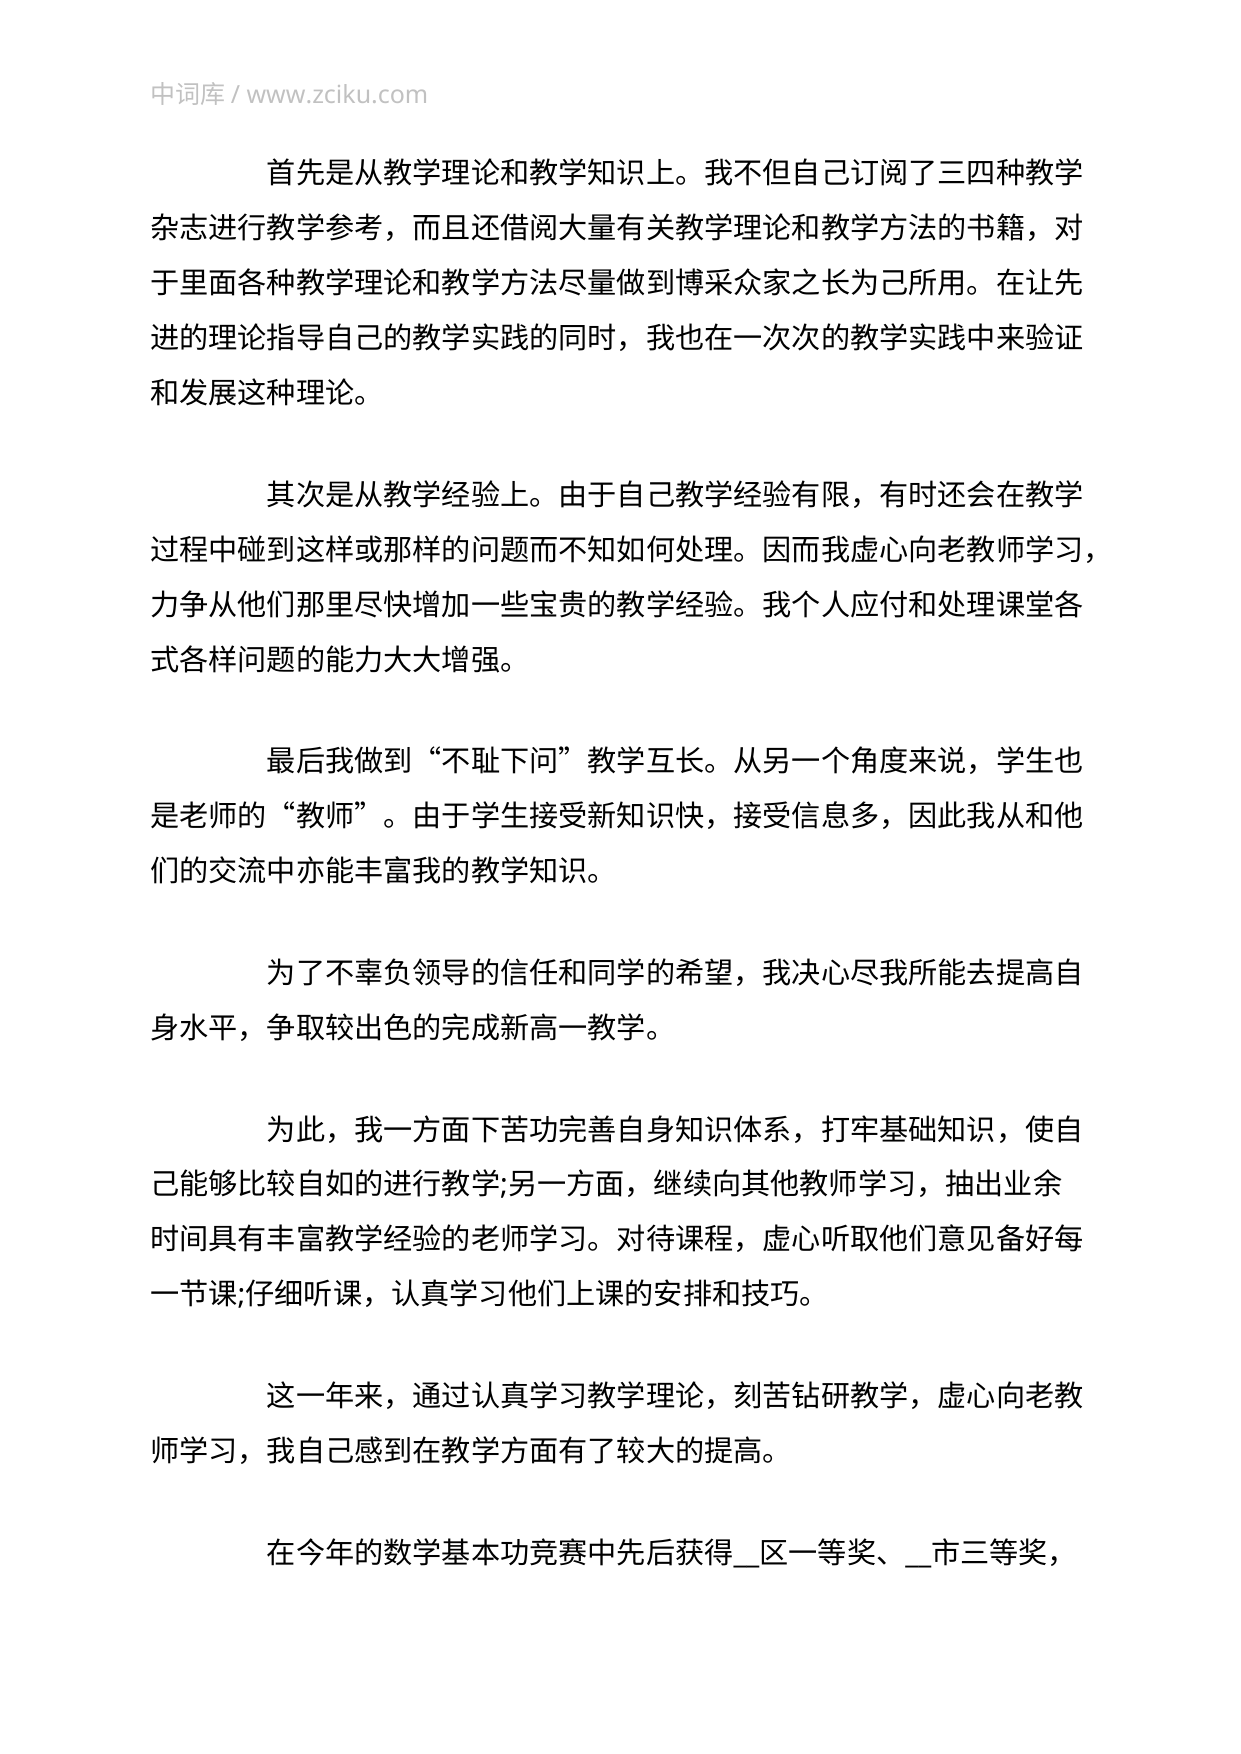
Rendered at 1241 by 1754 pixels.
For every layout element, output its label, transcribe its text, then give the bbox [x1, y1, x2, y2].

text 最后我做到“不耻下问”教学互长。从另一个角度来说，学生也是老师的“教师”。由于学生接受新知识快，接受信息多，因此我从和他们的交流中亦能丰富我的教学知识。 [150, 738, 1090, 890]
text 这一年来，通过认真学习教学理论，刻苦钻研教学，虚心向老教师学习，我自己感到在教学方面有了较大的提高。 [150, 1373, 1090, 1470]
text 首先是从教学理论和教学知识上。我不但自己订阅了三四种教学杂志进行教学参考，而且还借阅大量有关教学理论和教学方法的书籍，对于里面各种教学理论和教学方法尽量做到博采众家之长为己所用。在让先进的理论指导自己的教学实践的同时，我也在一次次的教学实践中来验证和发展这种理论。 [150, 150, 1090, 412]
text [150, 1529, 1090, 1572]
text 为了不辜负领导的信任和同学的希望，我决心尽我所能去提高自身水平，争取较出色的完成新高一教学。 [150, 949, 1090, 1047]
text 其次是从教学经验上。由于自己教学经验有限，有时还会在教学过程中碰到这样或那样的问题而不知如何处理。因而我虚心向老教师学习，力争从他们那里尽快增加一些宝贵的教学经验。我个人应付和处理课堂各式各样问题的能力大大增强。 [150, 471, 1090, 678]
text 为此，我一方面下苦功完善自身知识体系，打牢基础知识，使自己能够比较自如的进行教学;另一方面，继续向其他教师学习，抽出业余时间具有丰富教学经验的老师学习。对待课程，虚心听取他们意见备好每一节课;仔细听课，认真学习他们上课的安排和技巧。 [150, 1106, 1090, 1313]
